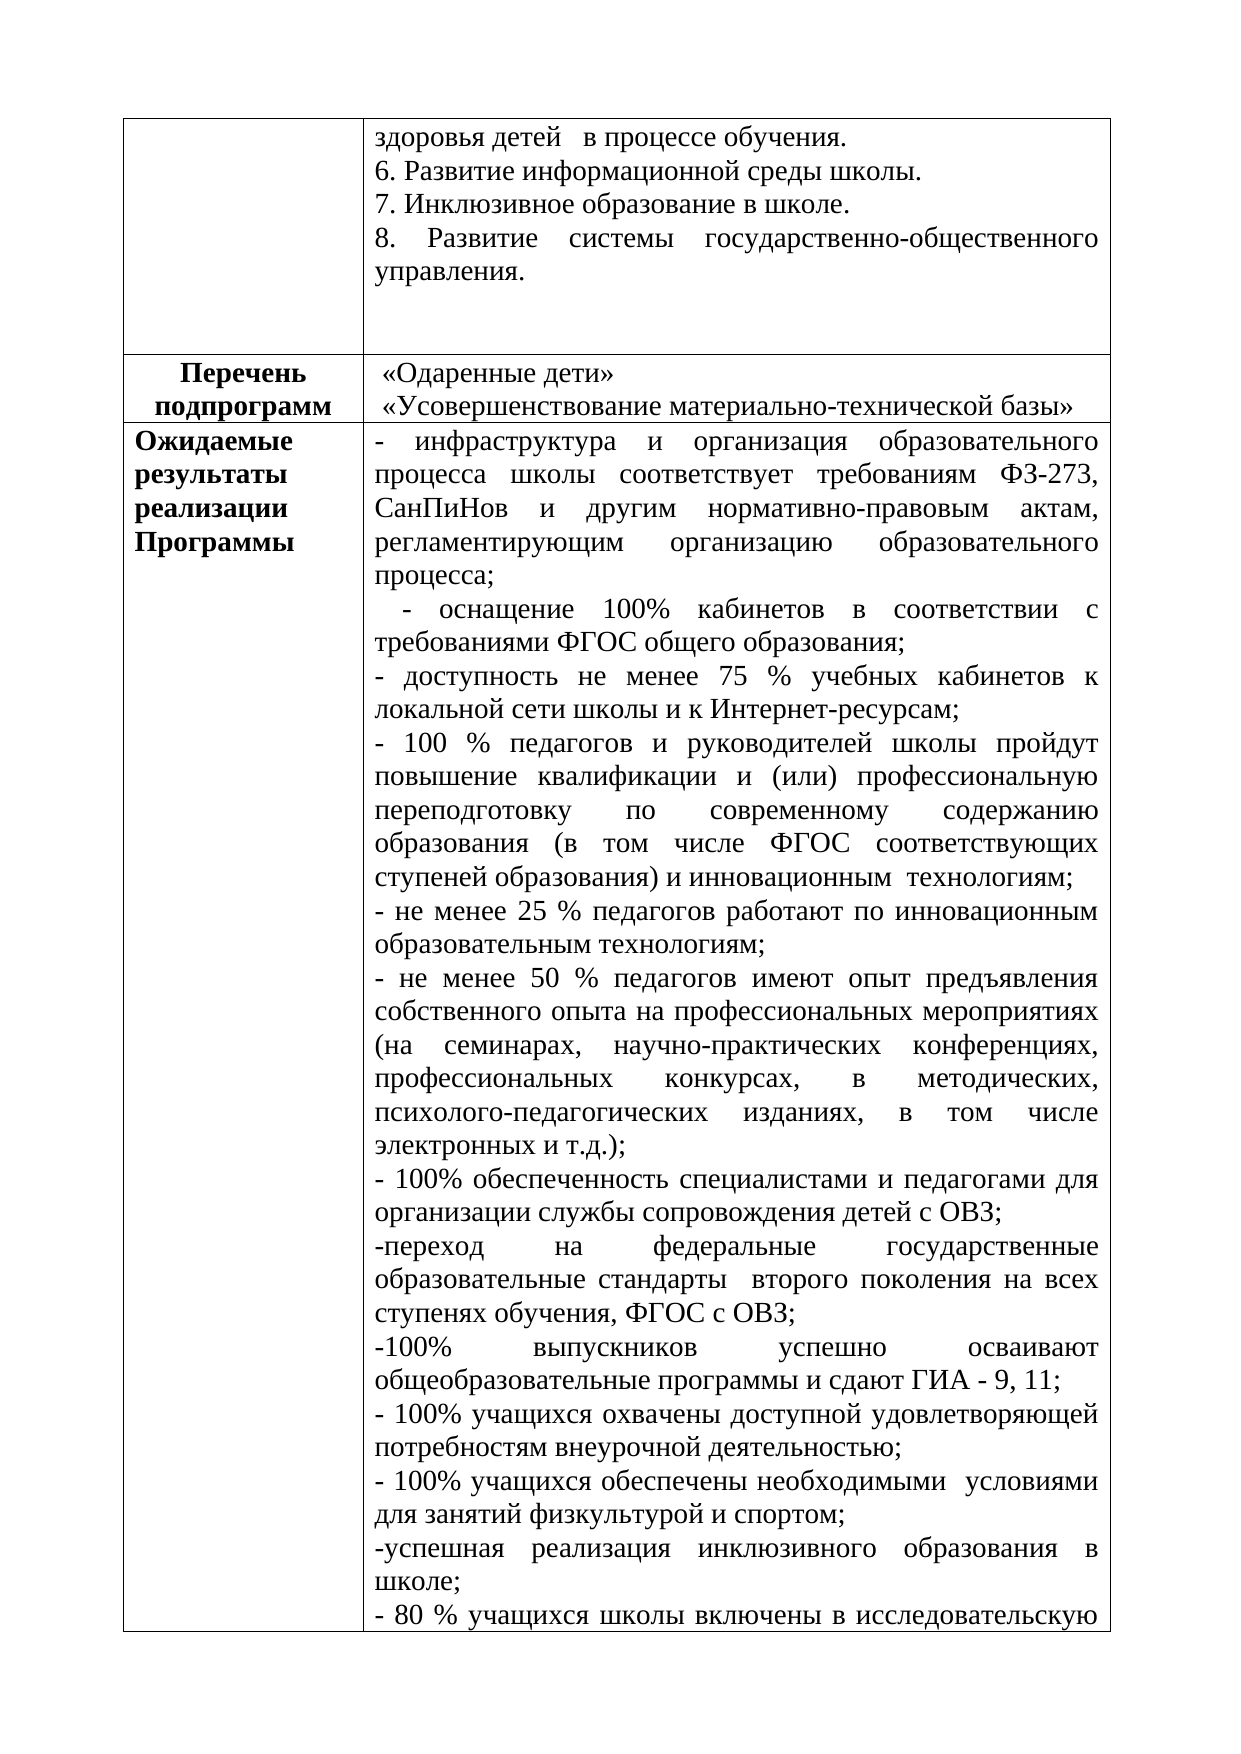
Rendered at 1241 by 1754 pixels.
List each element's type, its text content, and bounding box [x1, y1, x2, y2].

table_cell «Одаренные дети» «Усовершенствование материально-технической базы» [364, 355, 1110, 422]
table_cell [364, 119, 1110, 354]
table_cell Перечень подпрограмм [124, 355, 363, 422]
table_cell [364, 423, 1110, 1631]
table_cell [124, 423, 363, 1631]
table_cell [124, 119, 363, 354]
